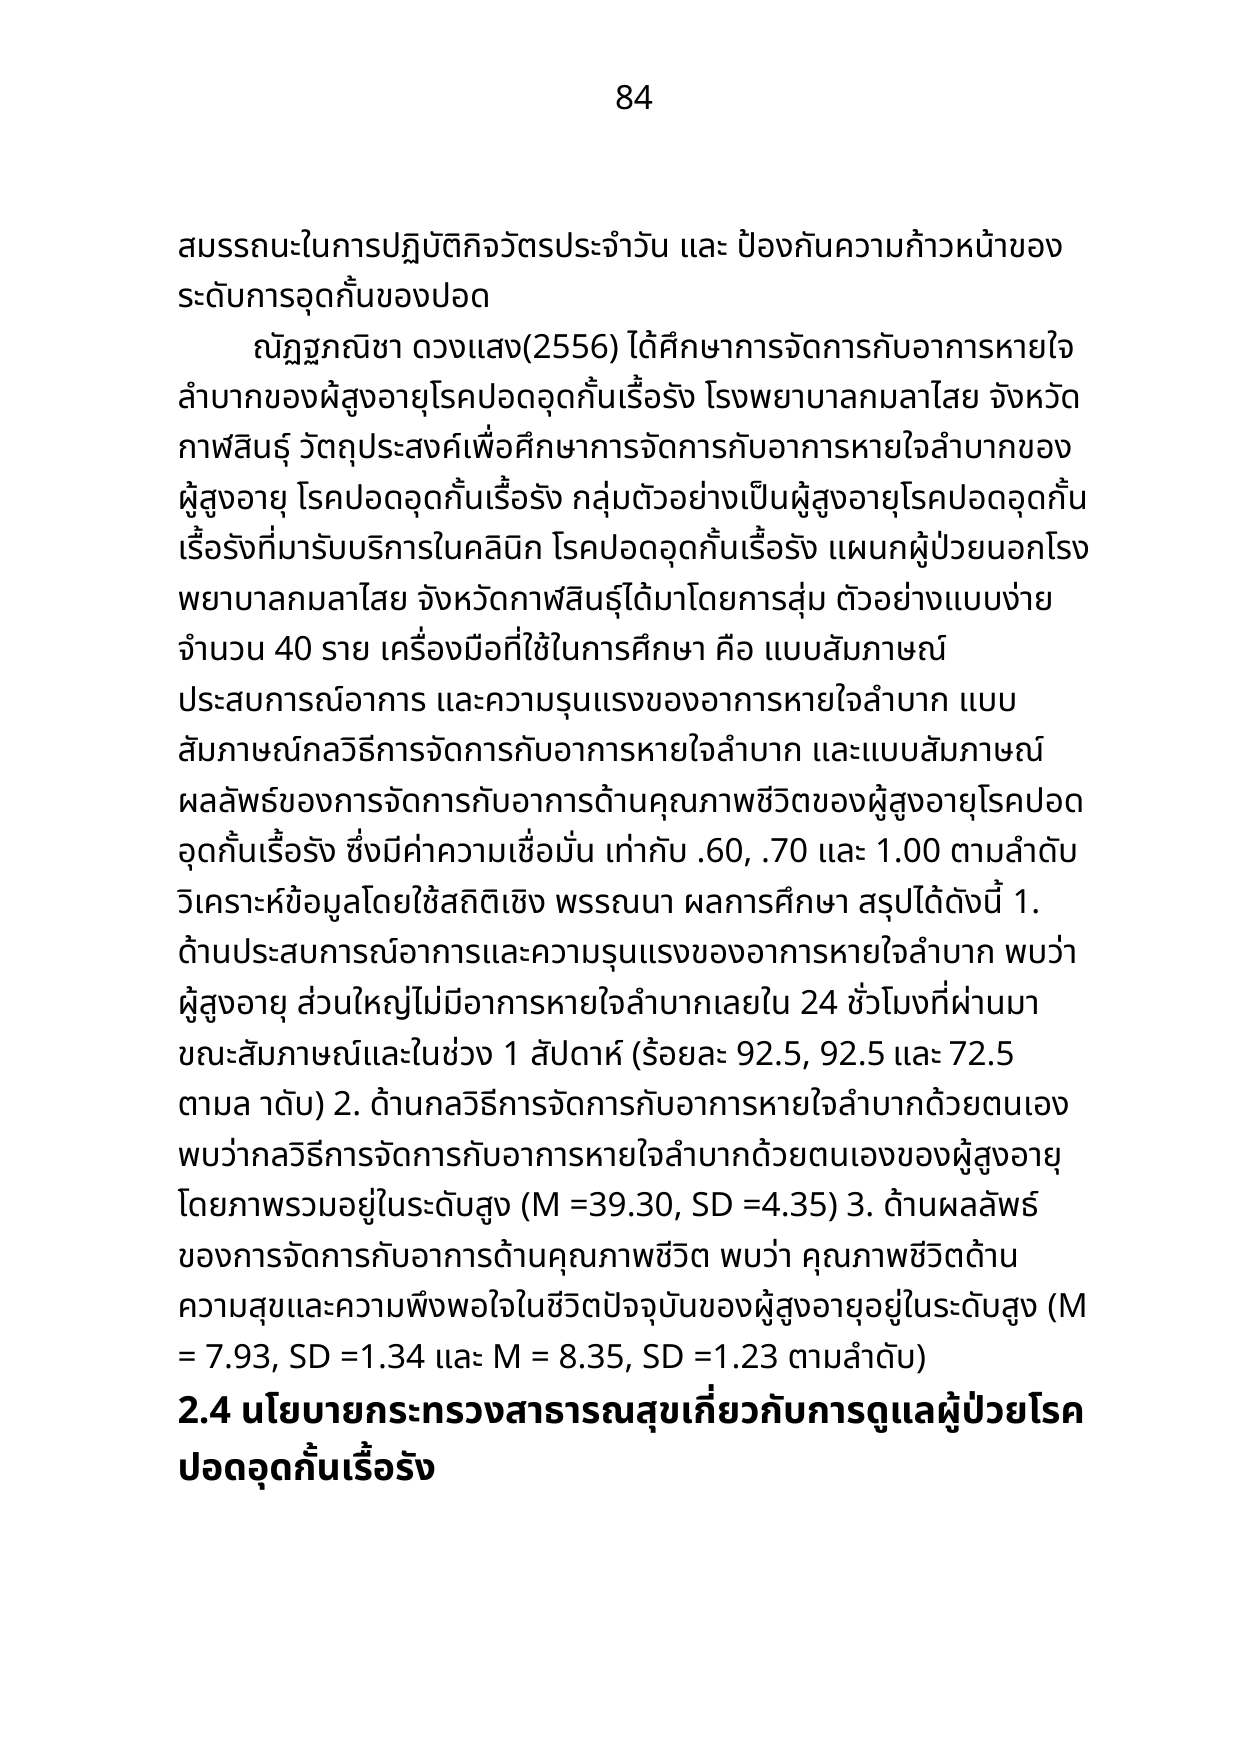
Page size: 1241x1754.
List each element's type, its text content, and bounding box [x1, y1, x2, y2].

text 2.4 นโยบายกระทรวงสาธารณสุขเกี่ยวกับการดูแลผู้ป่วยโรคปอดอุดกั้นเรื้อรัง [177, 1383, 1097, 1497]
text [177, 222, 1090, 322]
text ณัฏฐภณิชา ดวงแสง(2556) ได้ศึกษาการจัดการกับอาการหายใจลำบากของผ้สูงอายุโรคปอดอุดกั้นเรื้อรัง โรงพยาบาลกมลาไสย จังหวัดกาฬสินธุ์ วัตถุประสงค์เพื่อศึกษาการจัดการกับอาการหายใจลำบากของผู้สูงอายุ โรคปอดอุดกั้นเรื้อรัง กลุ่มตัวอย่างเป็นผู้สูงอายุโรคปอดอุดกั้นเรื้อรังที่มารับบริการในคลินิก โรคปอดอุดกั้นเรื้อรัง แผนกผู้ป่วยนอกโรงพยาบาลกมลาไสย จังหวัดกาฬสินธุ์ได้มาโดยการสุ่ม ตัวอย่างแบบง่าย จำนวน 40 ราย เครื่องมือที่ใช้ในการศึกษา คือ แบบสัมภาษณ์ประสบการณ์อาการ และความรุนแรงของอาการหายใจลำบาก แบบสัมภาษณ์กลวิธีการจัดการกับอาการหายใจลำบาก และแบบสัมภาษณ์ผลลัพธ์ของการจัดการกับอาการด้านคุณภาพชีวิตของผู้สูงอายุโรคปอดอุดกั้นเรื้อรัง ซึ่งมีค่าความเชื่อมั่น เท่ากับ .60, .70 และ 1.00 ตามลำดับ วิเคราะห์ข้อมูลโดยใช้สถิติเชิง พรรณนา ผลการศึกษา สรุปได้ดังนี้ 1. ด้านประสบการณ์อาการและความรุนแรงของอาการหายใจลำบาก พบว่าผู้สูงอายุ ส่วนใหญ่ไม่มีอาการหายใจลำบากเลยใน 24 ชั่วโมงที่ผ่านมาขณะสัมภาษณ์และในช่วง 1 สัปดาห์ (ร้อยละ 92.5, 92.5และ72.5 ตามล าดับ) 2. ด้านกลวิธีการจัดการกับอาการหายใจลำบากด้วยตนเอง พบว่ากลวิธีการจัดการกับอาการหายใจลำบากด้วยตนเองของผู้สูงอายุโดยภาพรวมอยู่ในระดับสูง (M =39.30, SD =4.35) 3. ด้านผลลัพธ์ของการจัดการกับอาการด้านคุณภาพชีวิต พบว่า คุณภาพชีวิตด้าน ความสุขและความพึงพอใจในชีวิตปัจจุบันของผู้สูงอายุอยู่ในระดับสูง (M = 7.93, SD =1.34 และ M = 8.35, SD =1.23 ตามลำดับ) [177, 322, 1090, 1383]
